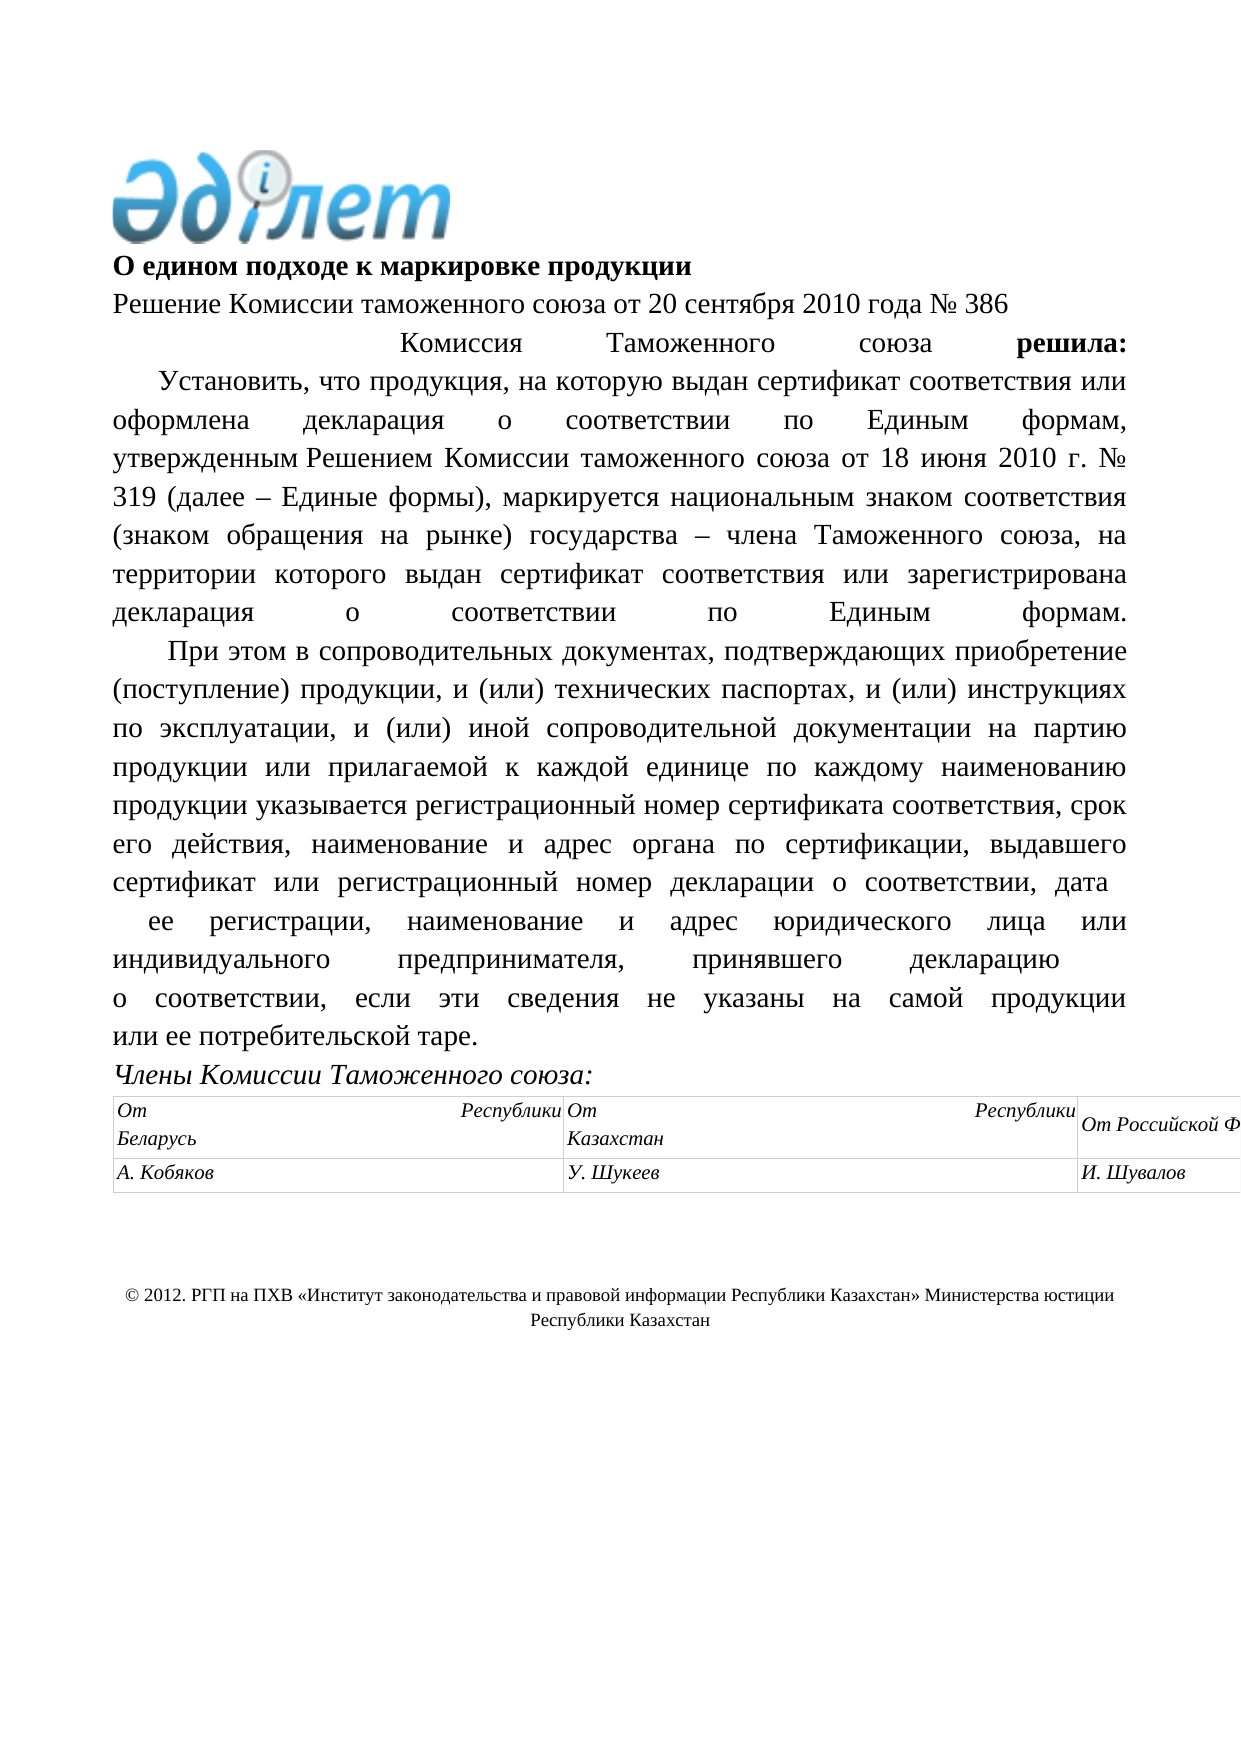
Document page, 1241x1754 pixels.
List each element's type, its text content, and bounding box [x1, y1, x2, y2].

text © 2012. РГП на ПХВ «Институт законодательства и правовой информации Республики Казахстан» Министерства юстиции Республики Казахстан [112, 1284, 1128, 1330]
table_header От Республики Казахстан [564, 1097, 1077, 1157]
table_header От Республики Беларусь [114, 1097, 563, 1157]
text Члены Комиссии Таможенного союза: [112, 1057, 1128, 1091]
table_cell И. Шувалов [1078, 1159, 1240, 1192]
picture [112, 150, 451, 244]
table_cell А. Кобяков [114, 1159, 563, 1192]
text Решение Комиссии таможенного союза от 20 сентября 2010 года № 386 [112, 286, 1128, 320]
text О едином подходе к маркировке продукции [112, 248, 1128, 281]
table_header От Российской Федерации [1078, 1097, 1240, 1157]
table_cell У. Шукеев [564, 1159, 1077, 1192]
text Комиссия Таможенного союза решила: Установить, что продукция, на которую выдан сертификат соответствия или оформлена декларация о соответствии по Единым формам, утвержденным Решением Комиссии таможенного союза от 18 июня 2010 г. № 319 (далее – Единые формы), маркируется национальным знаком соответствия (знаком обращения на рынке) государства – члена Таможенного союза, на территории которого выдан сертификат соответствия или зарегистрирована декларация о соответствии по Единым формам. При этом в сопроводительных документах, подтверждающих приобретение (поступление) продукции, и (или) технических паспортах, и (или) инструкциях по эксплуатации, и (или) иной сопроводительной документации на партию продукции или прилагаемой к каждой единице по каждому наименованию продукции указывается регистрационный номер сертификата соответствия, срок его действия, наименование и адрес органа по сертификации, выдавшего сертификат или регистрационный номер декларации о соответствии, дата ее регистрации, наименование и адрес юридического лица или индивидуального предпринимателя, принявшего декларацию о соответствии, если эти сведения не указаны на самой продукции или ее потребительской таре. [112, 325, 1128, 1052]
